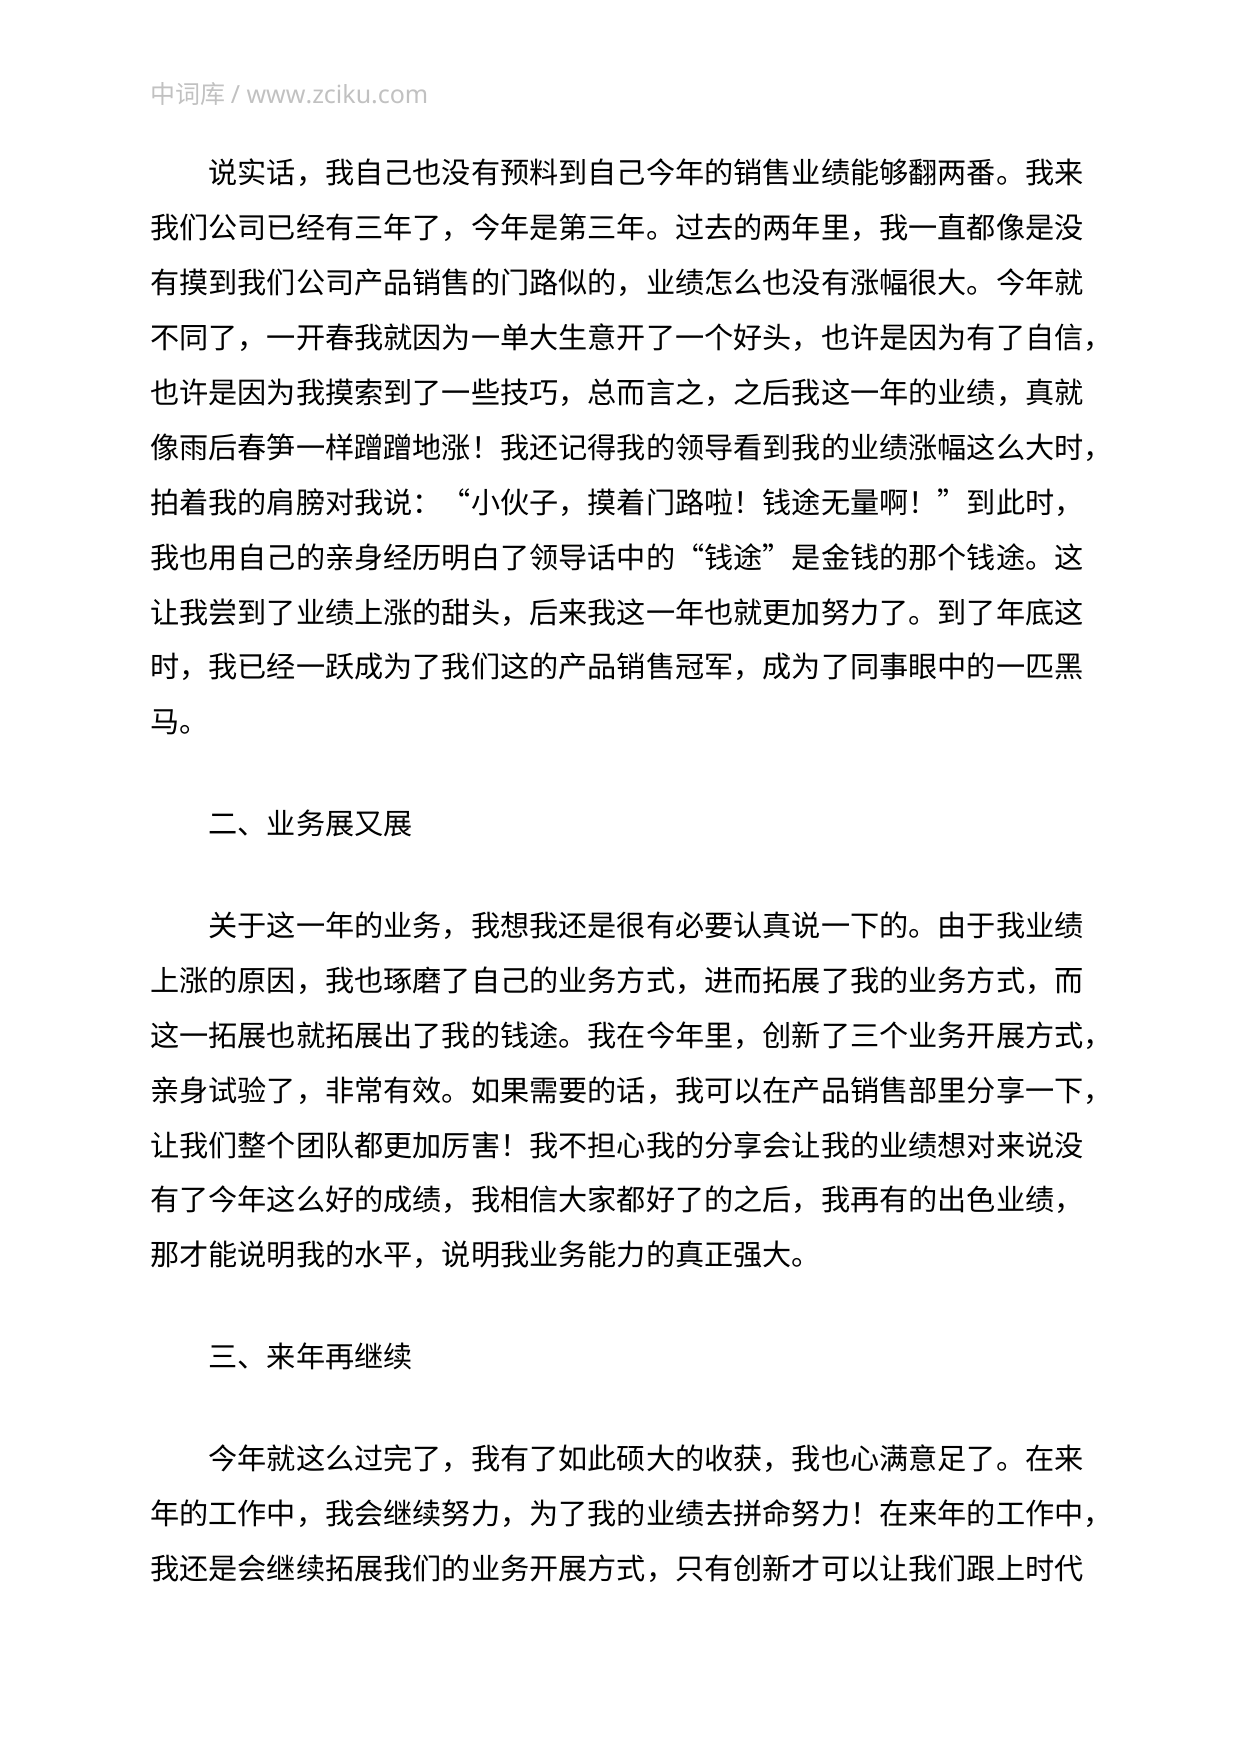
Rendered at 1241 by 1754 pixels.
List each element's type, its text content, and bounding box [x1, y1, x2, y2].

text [150, 1435, 1090, 1587]
text 说实话，我自己也没有预料到自己今年的销售业绩能够翻两番。我来我们公司已经有三年了，今年是第三年。过去的两年里，我一直都像是没有摸到我们公司产品销售的门路似的，业绩怎么也没有涨幅很大。今年就不同了，一开春我就因为一单大生意开了一个好头，也许是因为有了自信，也许是因为我摸索到了一些技巧，总而言之，之后我这一年的业绩，真就像雨后春笋一样蹭蹭地涨！我还记得我的领导看到我的业绩涨幅这么大时，拍着我的肩膀对我说：“小伙子，摸着门路啦！钱途无量啊！”到此时，我也用自己的亲身经历明白了领导话中的“钱途”是金钱的那个钱途。这让我尝到了业绩上涨的甜头，后来我这一年也就更加努力了。到了年底这时，我已经一跃成为了我们这的产品销售冠军，成为了同事眼中的一匹黑马。 [150, 150, 1090, 741]
text 二、业务展又展 [150, 801, 1090, 843]
text 三、来年再继续 [150, 1334, 1090, 1376]
text 关于这一年的业务，我想我还是很有必要认真说一下的。由于我业绩上涨的原因，我也琢磨了自己的业务方式，进而拓展了我的业务方式，而这一拓展也就拓展出了我的钱途。我在今年里，创新了三个业务开展方式，亲身试验了，非常有效。如果需要的话，我可以在产品销售部里分享一下，让我们整个团队都更加厉害！我不担心我的分享会让我的业绩想对来说没有了今年这么好的成绩，我相信大家都好了的之后，我再有的出色业绩，那才能说明我的水平，说明我业务能力的真正强大。 [150, 902, 1090, 1274]
